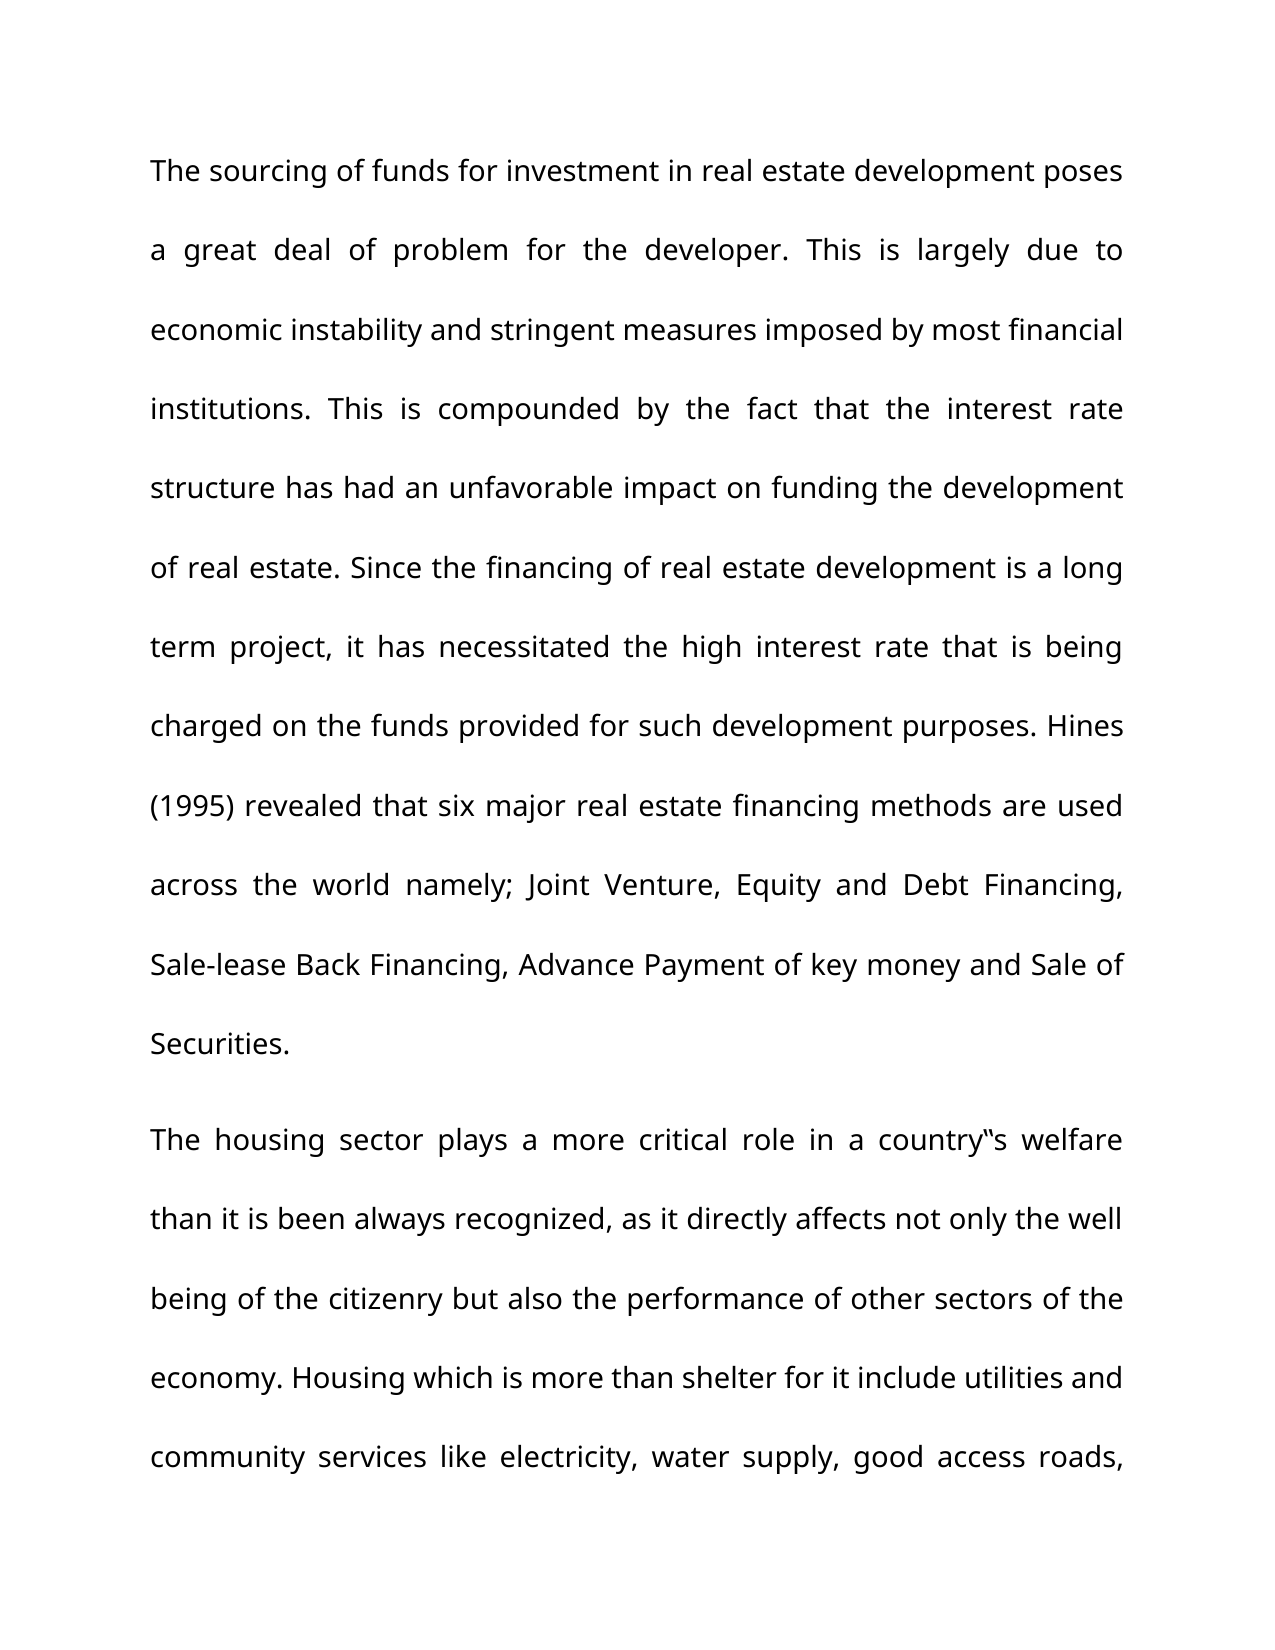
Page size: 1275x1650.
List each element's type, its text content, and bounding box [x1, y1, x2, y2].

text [150, 1119, 1125, 1476]
text The sourcing of funds for investment in real estate development poses a great deal of problem for the developer. This is largely due to economic instability and stringent measures imposed by most financial institutions. This is compounded by the fact that the interest rate structure has had an unfavorable impact on funding the development of real estate. Since the financing of real estate development is a long term project, it has necessitated the high interest rate that is being charged on the funds provided for such development purposes. Hines (1995) revealed that six major real estate financing methods are used across the world namely; Joint Venture, Equity and Debt Financing, Sale-lease Back Financing, Advance Payment of key money and Sale of Securities. [150, 150, 1125, 1063]
